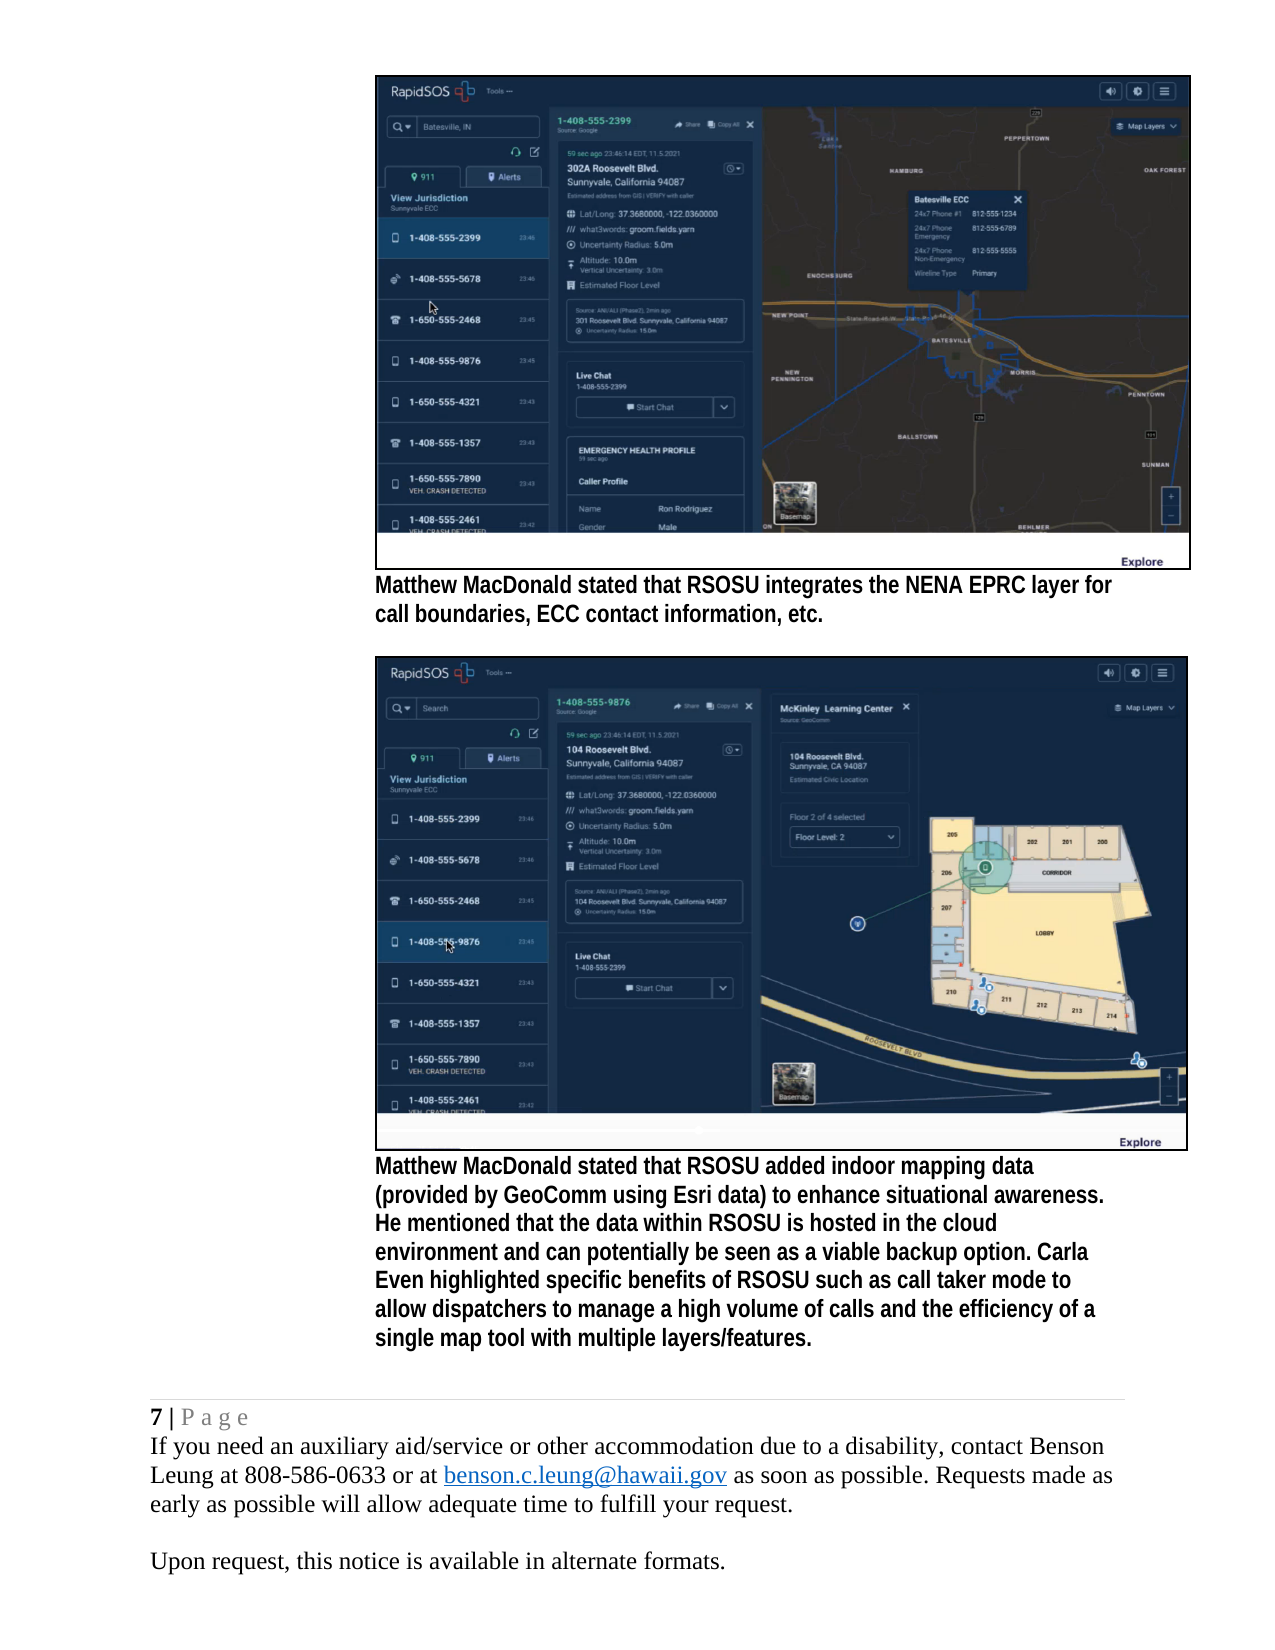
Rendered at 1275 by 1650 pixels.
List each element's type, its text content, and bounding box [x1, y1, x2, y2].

picture [377, 658, 1186, 1149]
text Matthew MacDonald stated that RSOSU integrates the NENA EPRC layer for call boundaries, ECC contact information, etc. [375, 570, 1125, 627]
text Matthew MacDonald stated that RSOSU added indoor mapping data (provided by GeoComm using Esri data) to enhance situational awareness. He mentioned that the data within RSOSU is hosted in the cloud environment and can potentially be seen as a viable backup option. Carla Even highlighted specific benefits of RSOSU such as call taker mode to allow dispatchers to manage a high volume of calls and the efficiency of a single map tool with multiple layers/features. [375, 1151, 1125, 1351]
picture [377, 77, 1189, 568]
